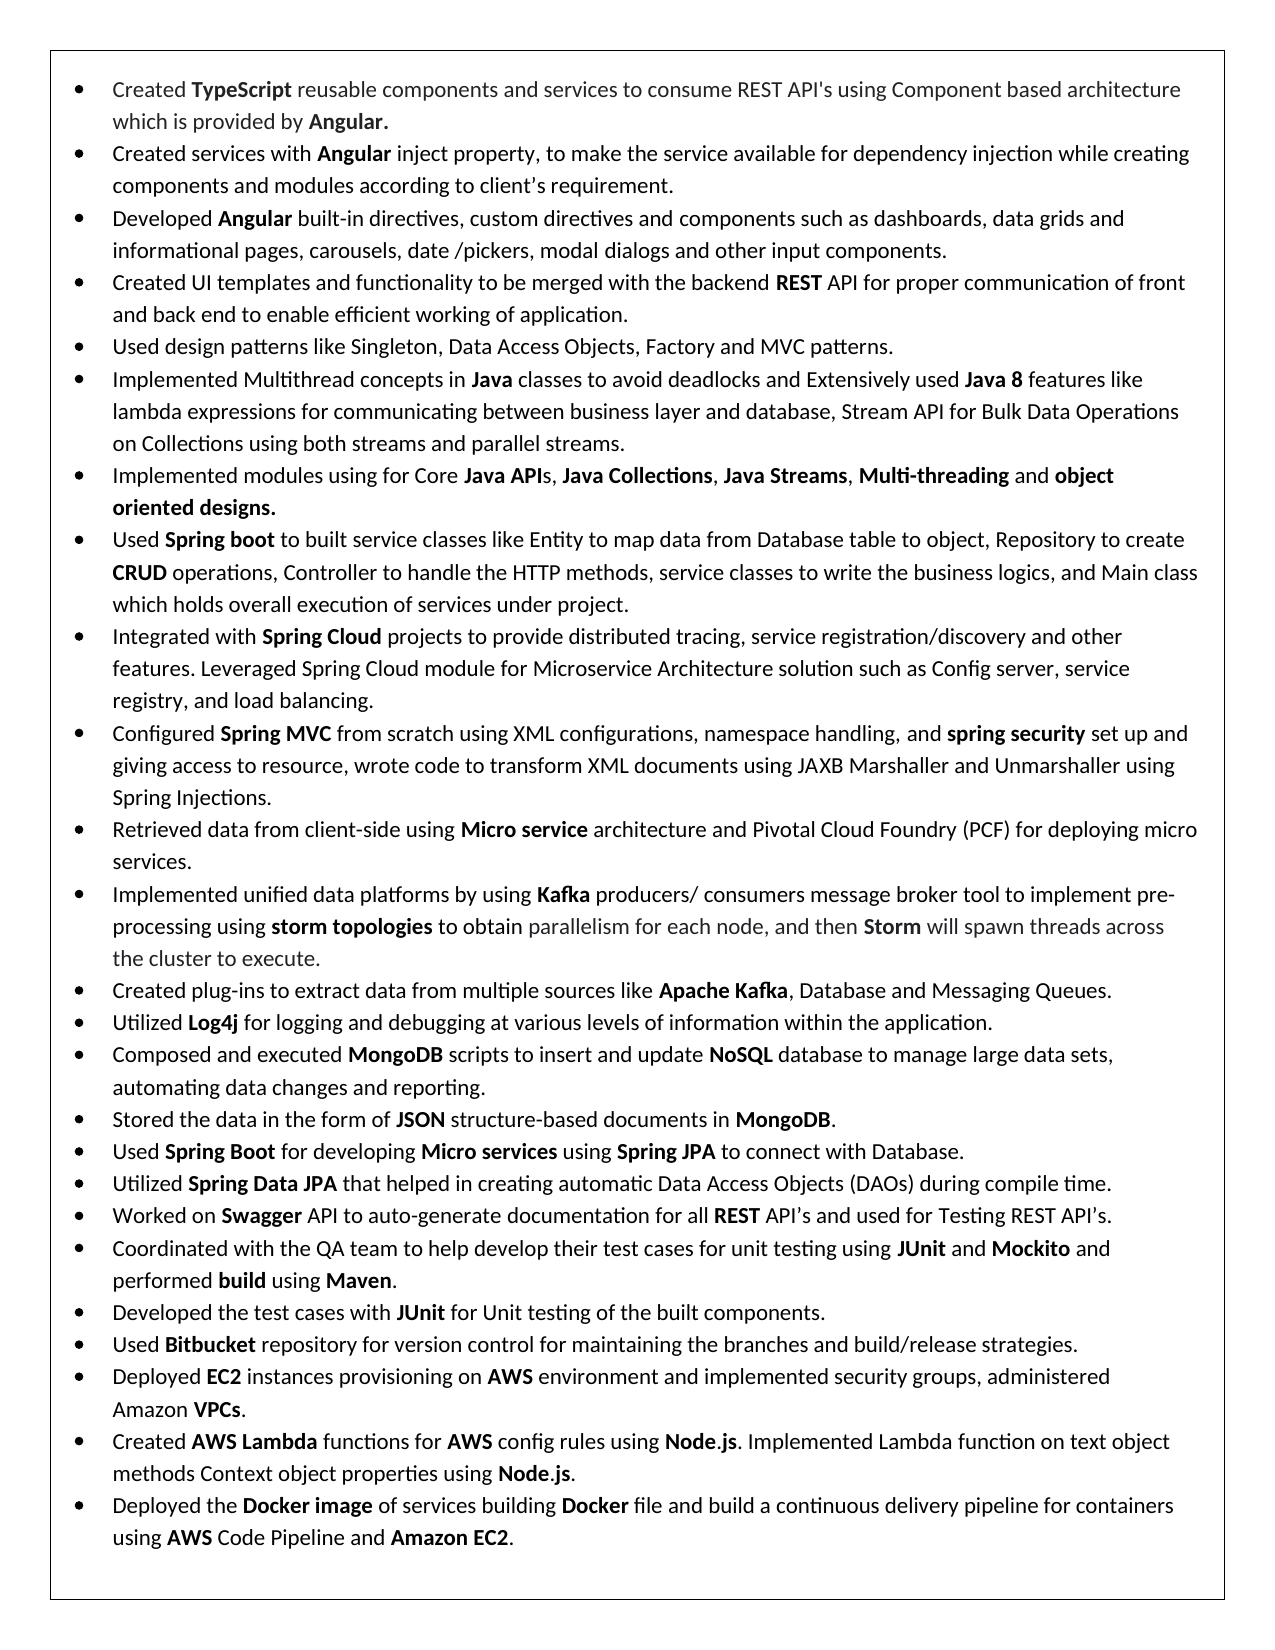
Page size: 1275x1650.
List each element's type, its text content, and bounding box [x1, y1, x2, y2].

list Composed and executed MongoDB scripts to insert and update NoSQL database to manage large data sets, automating data changes and reporting. [75, 1041, 1200, 1101]
list Configured Spring MVC from scratch using XML configurations, namespace handling, and spring security set up and giving access to resource, wrote code to transform XML documents using JAXB Marshaller and Unmarshaller using Spring Injections. [75, 719, 1200, 811]
list Created UI templates and functionality to be merged with the backend REST API for proper communication of front and back end to enable efficient working of application. [75, 268, 1200, 328]
list Implemented unified data platforms by using Kafka producers/ consumers message broker tool to implement pre-processing using storm topologies to obtain parallelism for each node, and then Storm will spawn threads across the cluster to execute. [75, 880, 1200, 972]
list Used design patterns like Singleton, Data Access Objects, Factory and MVC patterns. [75, 332, 1200, 361]
list Created AWS Lambda functions for AWS config rules using Node.js. Implemented Lambda function on text object methods Context object properties using Node.js. [75, 1427, 1200, 1487]
list Used Spring boot to built service classes like Entity to map data from Database table to object, Repository to create CRUD operations, Controller to handle the HTTP methods, service classes to write the business logics, and Main class which holds overall execution of services under project. [75, 526, 1200, 618]
list Implemented Multithread concepts in Java classes to avoid deadlocks and Extensively used Java 8 features like lambda expressions for communicating between business layer and database, Stream API for Bulk Data Operations on Collections using both streams and parallel streams. [75, 365, 1200, 457]
list Retrieved data from client-side using Micro service architecture and Pivotal Cloud Foundry (PCF) for deploying micro services. [75, 815, 1200, 876]
list Developed Angular built-in directives, custom directives and components such as dashboards, data grids and informational pages, carousels, date /pickers, modal dialogs and other input components. [75, 204, 1200, 264]
list Utilized Spring Data JPA that helped in creating automatic Data Access Objects (DAOs) during compile time. [75, 1169, 1200, 1197]
list Developed the test cases with JUnit for Unit testing of the built components. [75, 1298, 1200, 1326]
list Stored the data in the form of JSON structure-based documents in MongoDB. [75, 1105, 1200, 1133]
list Deployed EC2 instances provisioning on AWS environment and implemented security groups, administered Amazon VPCs. [75, 1362, 1200, 1423]
list Deployed the Docker image of services building Docker file and build a continuous delivery pipeline for containers using AWS Code Pipeline and Amazon EC2. [75, 1491, 1200, 1551]
list Used Spring Boot for developing Micro services using Spring JPA to connect with Database. [75, 1137, 1200, 1165]
list Created TypeScript reusable components and services to consume REST API's using Component based architecture which is provided by Angular. [75, 75, 1200, 135]
list Worked on Swagger API to auto-generate documentation for all REST API’s and used for Testing REST API’s. [75, 1202, 1200, 1229]
list Created plug-ins to extract data from multiple sources like Apache Kafka, Database and Messaging Queues. [75, 976, 1200, 1004]
list Utilized Log4j for logging and debugging at various levels of information within the application. [75, 1008, 1200, 1036]
list Coordinated with the QA team to help develop their test cases for unit testing using JUnit and Mockito and performed build using Maven. [75, 1234, 1200, 1294]
list Created services with Angular inject property, to make the service available for dependency injection while creating components and modules according to client’s requirement. [75, 139, 1200, 199]
list Integrated with Spring Cloud projects to provide distributed tracing, service registration/discovery and other features. Leveraged Spring Cloud module for Microservice Architecture solution such as Config server, service registry, and load balancing. [75, 622, 1200, 714]
list Implemented modules using for Core Java APIs, Java Collections, Java Streams, Multi-threading and object oriented designs. [75, 461, 1200, 521]
list Used Bitbucket repository for version control for maintaining the branches and build/release strategies. [75, 1330, 1200, 1358]
